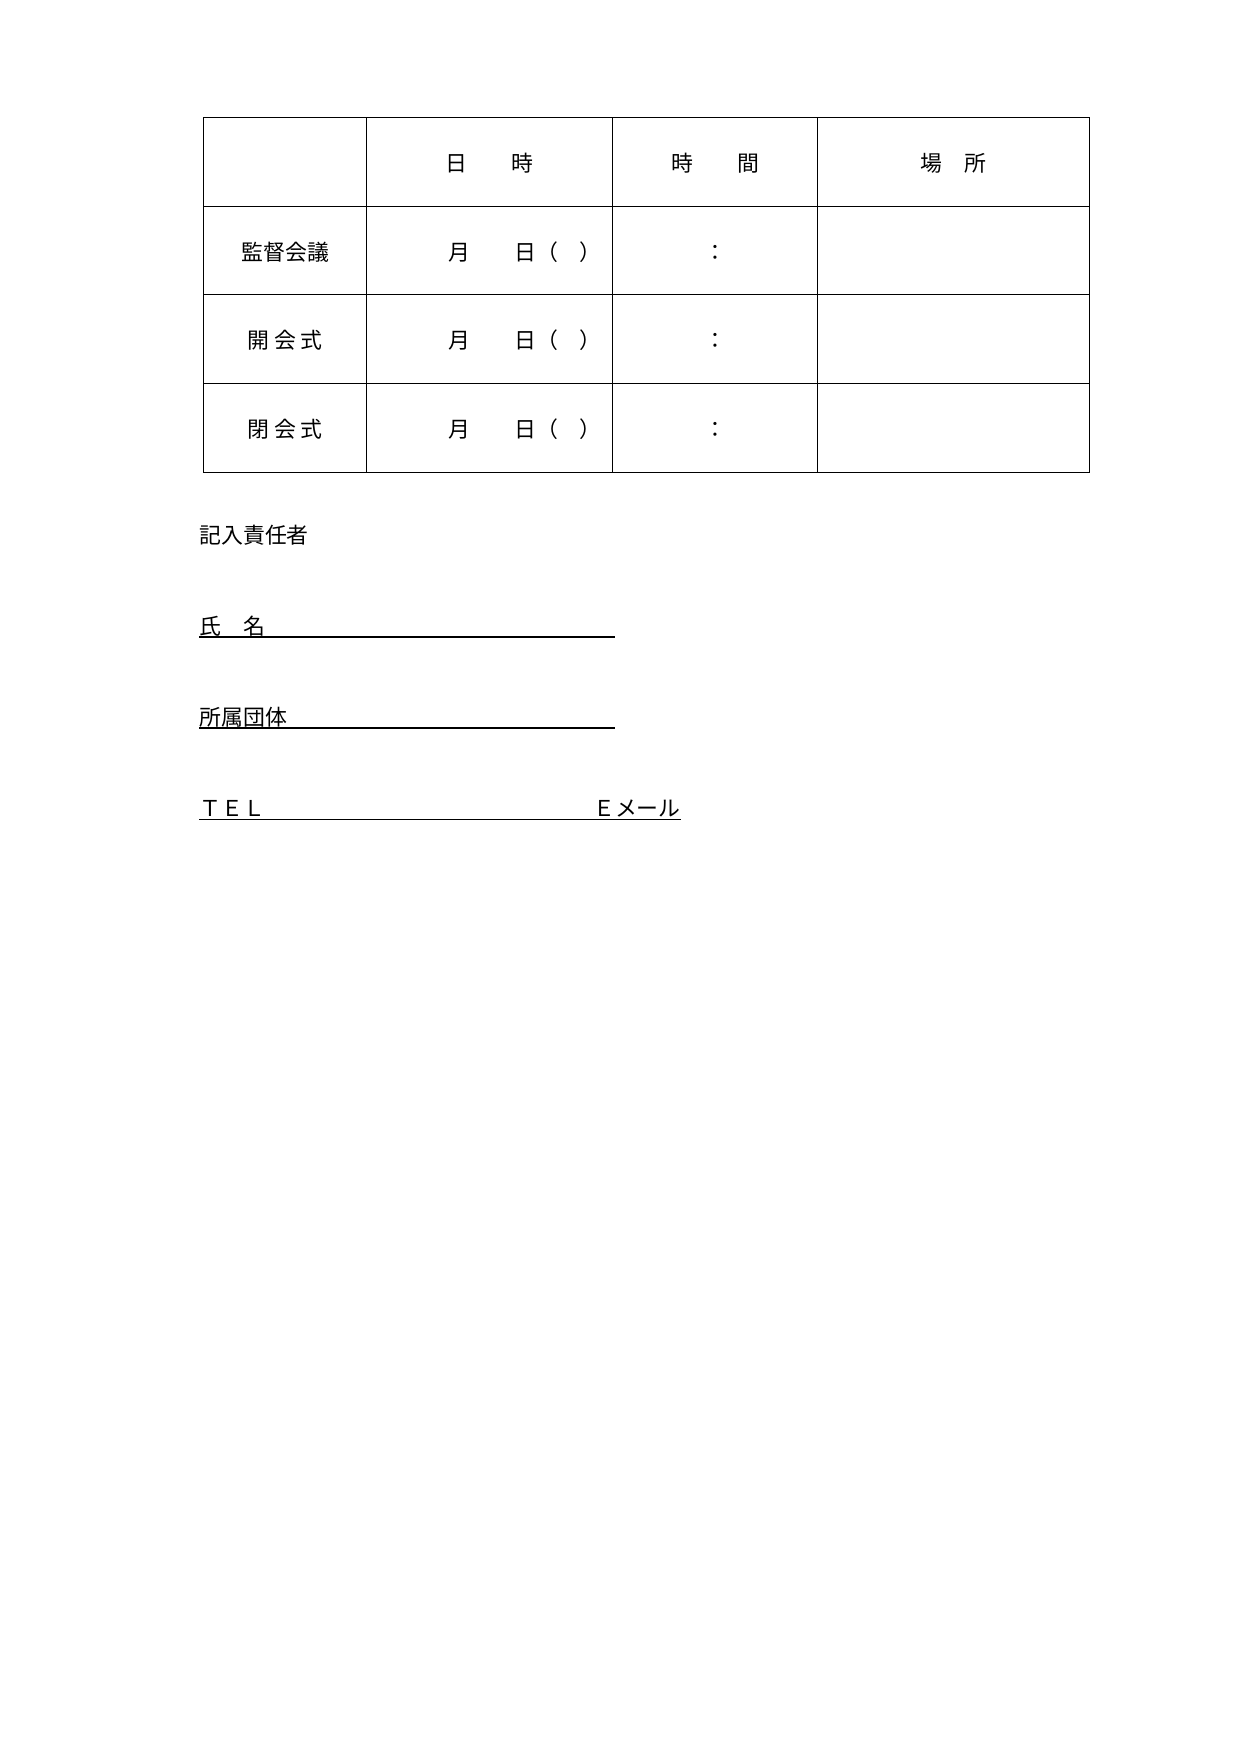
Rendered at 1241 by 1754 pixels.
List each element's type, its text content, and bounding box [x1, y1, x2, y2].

table_cell ： [613, 207, 817, 294]
table_cell 月 日（ ） [367, 384, 612, 472]
table_cell ： [613, 384, 817, 472]
table_cell 月 日（ ） [367, 207, 612, 294]
table_cell [818, 384, 1089, 472]
text 氏 名 [177, 594, 1063, 655]
table_header 時 間 [613, 118, 817, 206]
text 所属団体 [177, 686, 1063, 746]
table_header [204, 118, 366, 206]
text 記入責任者 [177, 503, 1063, 564]
table_cell [818, 295, 1089, 383]
table_cell ： [613, 295, 817, 383]
table_header 場 所 [818, 118, 1089, 206]
table_header 日 時 [367, 118, 612, 206]
table_cell 月 日（ ） [367, 295, 612, 383]
table_cell 開会式 [204, 295, 366, 383]
table_cell [818, 207, 1089, 294]
table_cell 監督会議 [204, 207, 366, 294]
text ＴＥＬ Ｅメール [177, 777, 1063, 838]
table_cell 閉会式 [204, 384, 366, 472]
